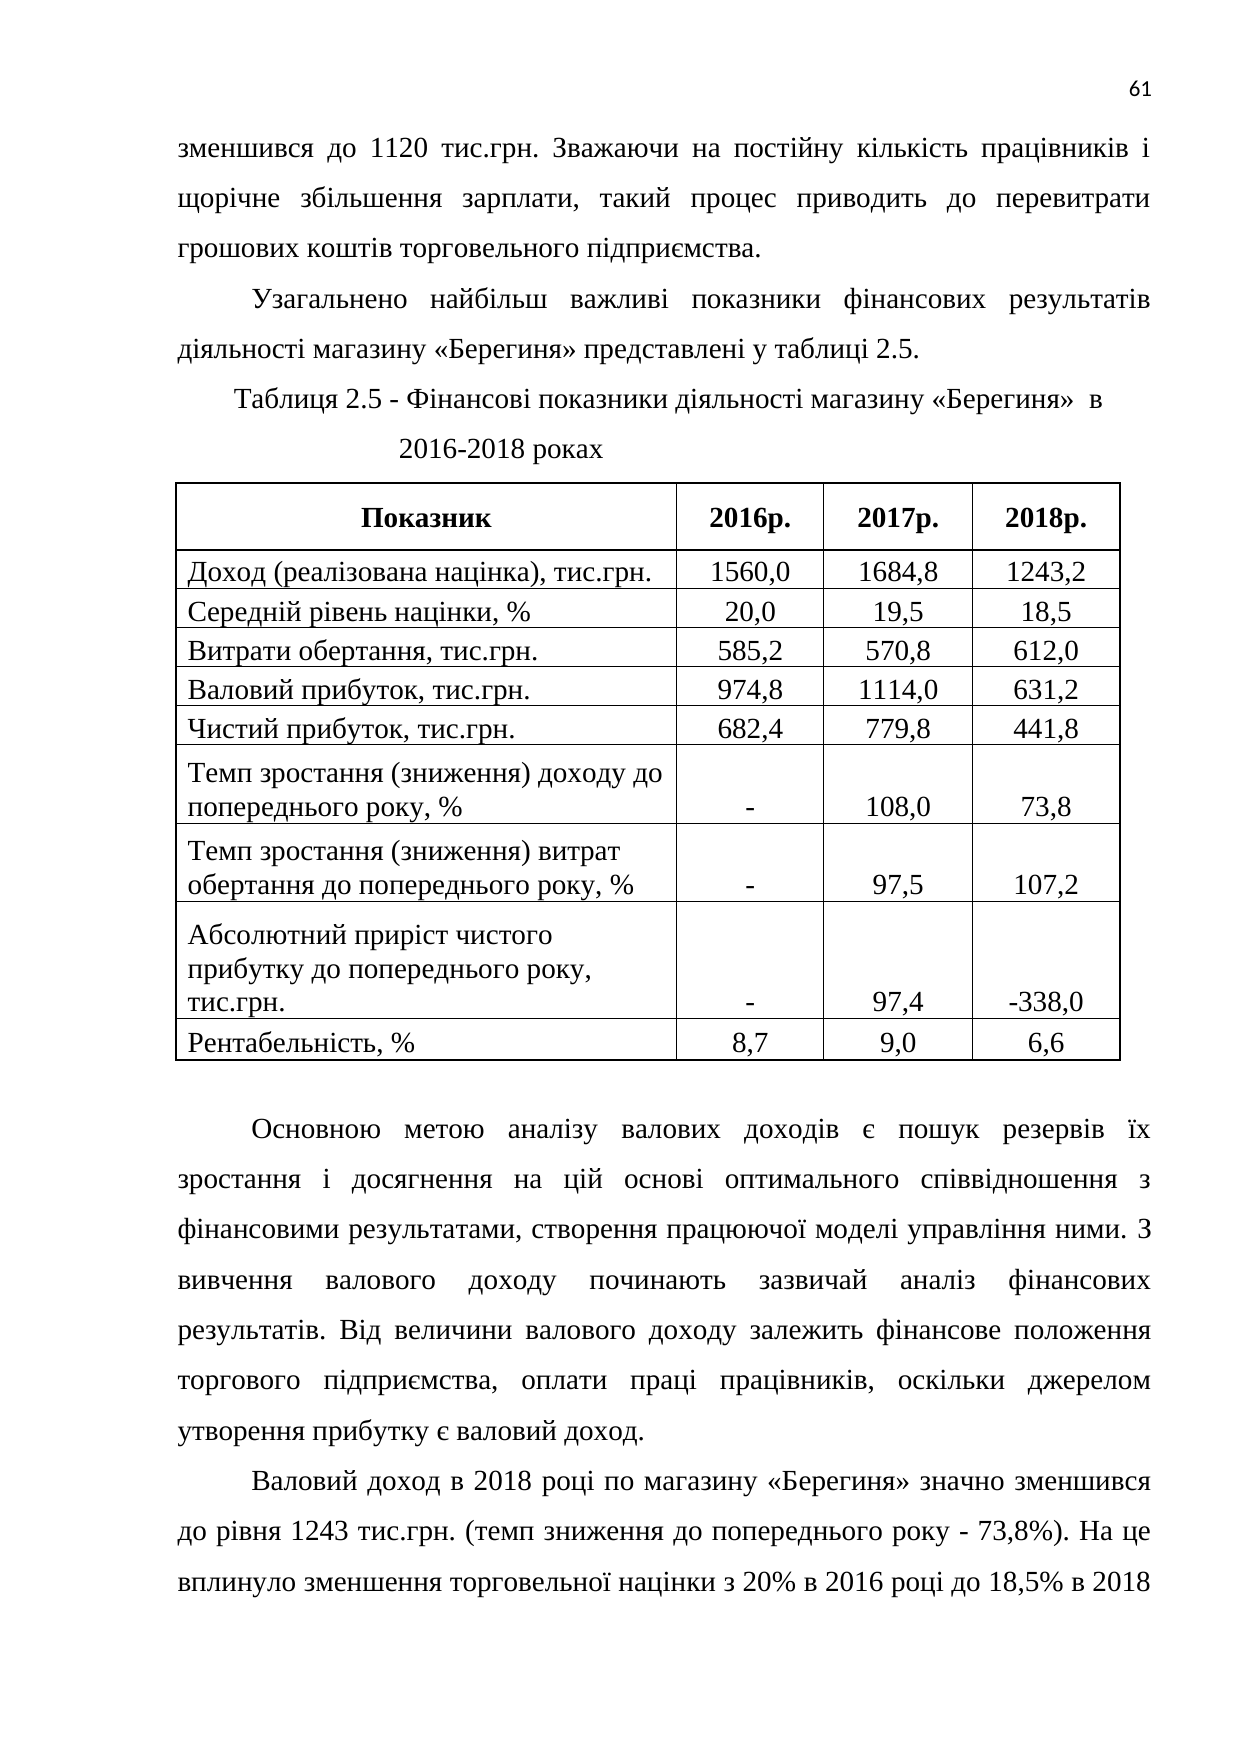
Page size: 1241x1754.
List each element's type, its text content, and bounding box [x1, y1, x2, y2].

table_cell 1114,0 [824, 667, 972, 705]
table_cell 6,6 [973, 1019, 1119, 1058]
table_cell Витрати обертання, тис.грн. [177, 628, 676, 666]
table_cell 97,4 [824, 902, 972, 1018]
text Узагальнено найбільш важливі показники фінансових результатів діяльності магазину «Берегиня» представлені у таблиці 2.5. [177, 281, 1152, 364]
table_cell Чистий прибуток, тис.грн. [177, 706, 676, 744]
table_cell 20,0 [677, 589, 823, 627]
table_cell -338,0 [973, 902, 1119, 1018]
table_cell - [677, 824, 823, 901]
table_cell 107,2 [973, 824, 1119, 901]
table_cell 612,0 [973, 628, 1119, 666]
list Таблиця 2.5 - Фінансові показники діяльності магазину «Берегиня» в 2016-2018 роках [233, 381, 1152, 465]
table_cell 1243,2 [973, 551, 1119, 588]
table_cell Доход (реалізована націнка), тис.грн. [177, 551, 676, 588]
table_header 2018р. [973, 484, 1119, 549]
table_cell 97,5 [824, 824, 972, 901]
table_cell 585,2 [677, 628, 823, 666]
table_header 2017р. [824, 484, 972, 549]
table_header Показник [177, 484, 676, 549]
table_cell 631,2 [973, 667, 1119, 705]
table_cell 441,8 [973, 706, 1119, 744]
table_cell - [677, 745, 823, 822]
table_cell 9,0 [824, 1019, 972, 1058]
table_cell Середній рівень націнки, % [177, 589, 676, 627]
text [177, 1463, 1152, 1597]
table_cell 1684,8 [824, 551, 972, 588]
table_cell 18,5 [973, 589, 1119, 627]
table_cell 8,7 [677, 1019, 823, 1058]
text Основною метою аналізу валових доходів є пошук резервів їх зростання і досягнення на цій основі оптимального співвідношення з фінансовими результатами, створення працюючої моделі управління ними. З вивчення валового доходу починають зазвичай аналіз фінансових результатів. Від величини валового доходу залежить фінансове положення торгового підприємства, оплати праці працівників, оскільки джерелом утворення прибутку є валовий доход. [177, 1111, 1152, 1446]
table_header 2016р. [677, 484, 823, 549]
table_cell 73,8 [973, 745, 1119, 822]
table_cell Валовий прибуток, тис.грн. [177, 667, 676, 705]
table_cell - [677, 902, 823, 1018]
table_cell 682,4 [677, 706, 823, 744]
table_cell 974,8 [677, 667, 823, 705]
table_cell 779,8 [824, 706, 972, 744]
table_cell Рентабельність, % [177, 1019, 676, 1058]
table_cell 19,5 [824, 589, 972, 627]
table_cell Темп зростання (зниження) доходу до попереднього року, % [177, 745, 676, 822]
table_cell 1560,0 [677, 551, 823, 588]
table_cell Темп зростання (зниження) витрат обертання до попереднього року, % [177, 824, 676, 901]
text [177, 130, 1152, 264]
table_cell 108,0 [824, 745, 972, 822]
table_cell Абсолютний приріст чистого прибутку до попереднього року, тис.грн. [177, 902, 676, 1018]
table_cell 570,8 [824, 628, 972, 666]
